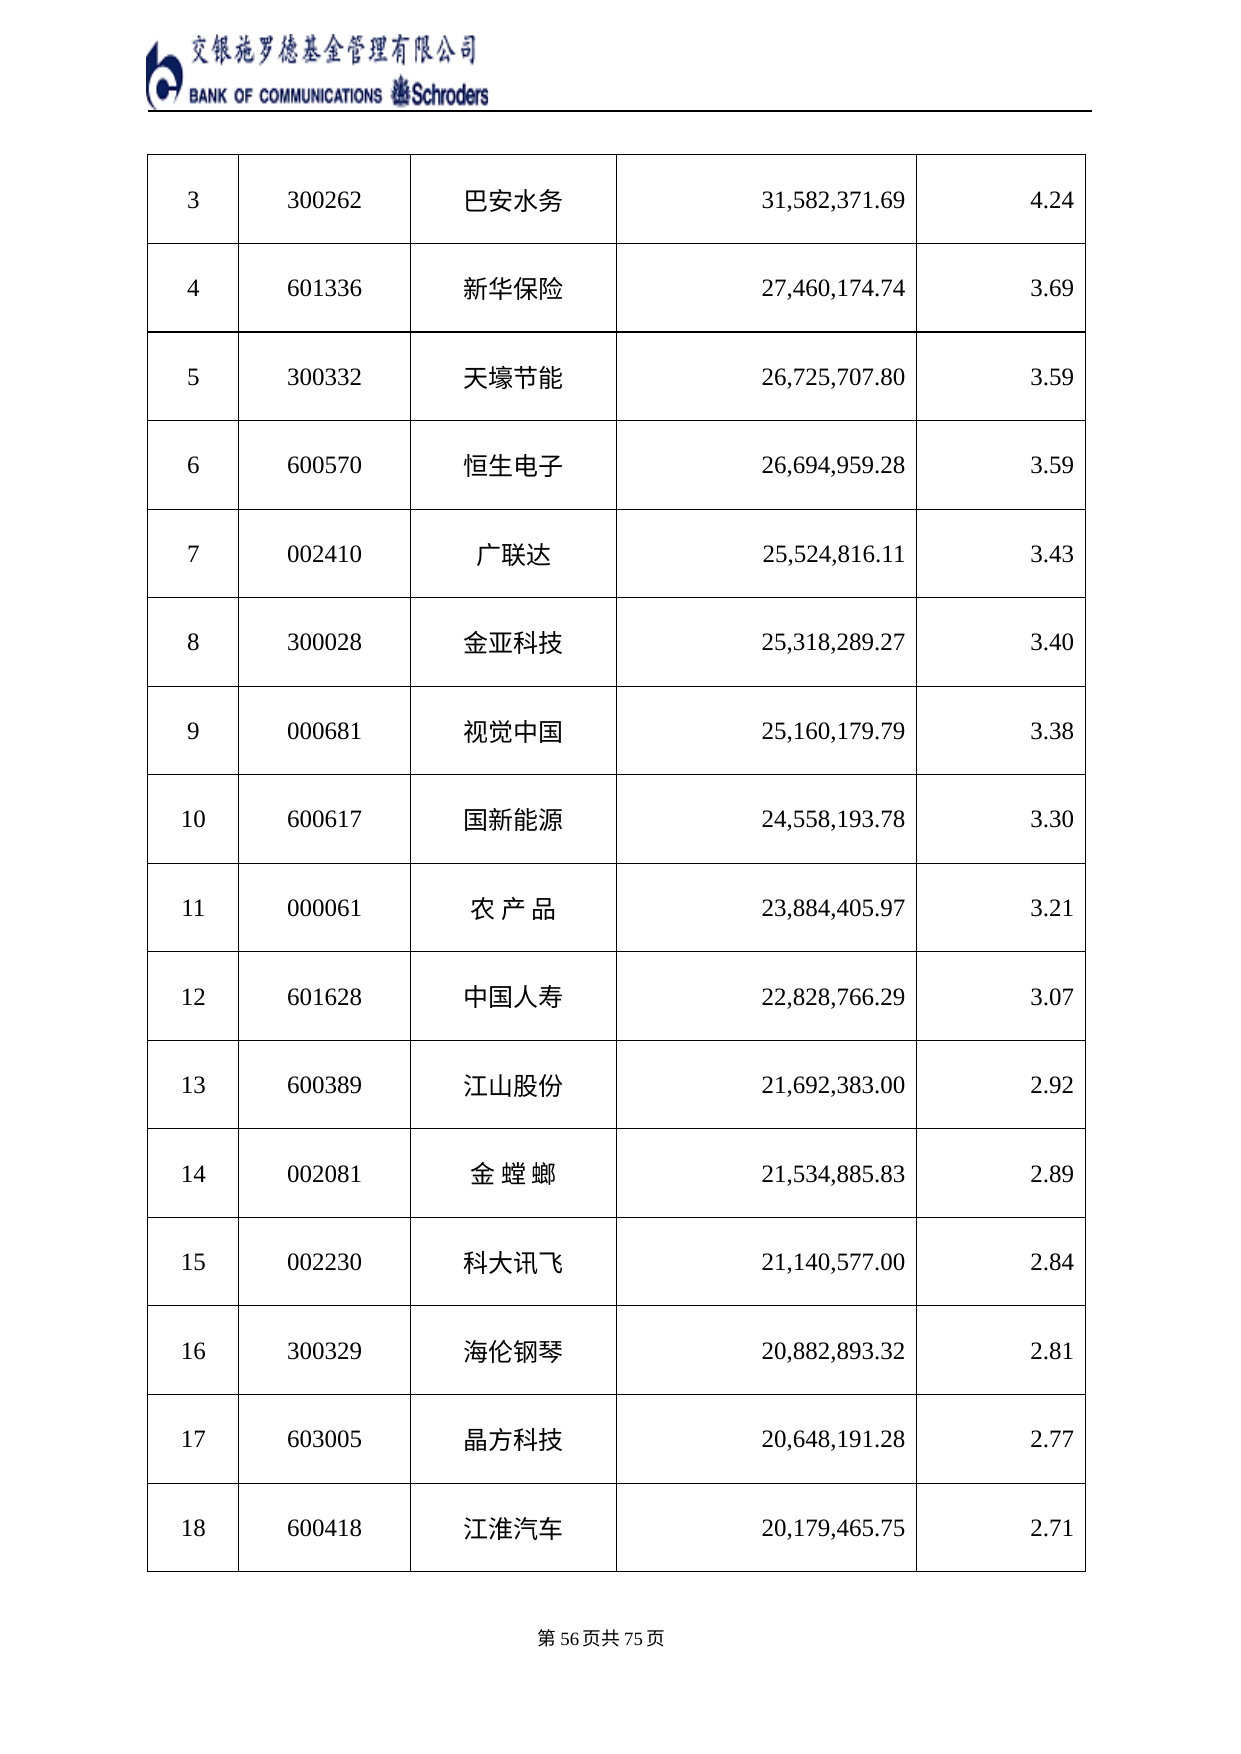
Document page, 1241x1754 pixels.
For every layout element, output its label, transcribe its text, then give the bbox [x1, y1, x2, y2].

table_cell 恒生电子 [411, 421, 616, 508]
table_cell 300262 [239, 155, 410, 243]
table_cell 国新能源 [411, 775, 616, 863]
table_cell 3.69 [917, 244, 1085, 331]
table_cell 3.59 [917, 333, 1085, 420]
table_cell 26,694,959.28 [617, 421, 916, 508]
table_cell 27,460,174.74 [617, 244, 916, 331]
table_cell 600617 [239, 775, 410, 863]
table_cell 601628 [239, 952, 410, 1040]
table_cell 3.30 [917, 775, 1085, 863]
table_cell 10 [148, 775, 238, 863]
table_cell 中国人寿 [411, 952, 616, 1040]
table_cell 3.59 [917, 421, 1085, 508]
table_cell 3.07 [917, 952, 1085, 1040]
table_cell 603005 [239, 1395, 410, 1482]
table_cell 江淮汽车 [411, 1484, 616, 1571]
table_cell 300332 [239, 333, 410, 420]
table_cell 002081 [239, 1129, 410, 1217]
table_cell 4.24 [917, 155, 1085, 243]
table_cell 25,160,179.79 [617, 687, 916, 774]
table_cell 26,725,707.80 [617, 333, 916, 420]
table_cell 金亚科技 [411, 598, 616, 686]
table_cell 20,648,191.28 [617, 1395, 916, 1482]
table_cell 2.77 [917, 1395, 1085, 1482]
table_cell 002410 [239, 510, 410, 597]
table_cell 16 [148, 1306, 238, 1394]
table_cell 17 [148, 1395, 238, 1482]
table_cell 4 [148, 244, 238, 331]
table_cell 600418 [239, 1484, 410, 1571]
table_cell 20,882,893.32 [617, 1306, 916, 1394]
table_cell 11 [148, 864, 238, 951]
table_cell 2.71 [917, 1484, 1085, 1571]
table_cell 8 [148, 598, 238, 686]
table_cell 5 [148, 333, 238, 420]
table_cell 2.84 [917, 1218, 1085, 1305]
table_cell 巴安水务 [411, 155, 616, 243]
table_cell 13 [148, 1041, 238, 1128]
table_cell 22,828,766.29 [617, 952, 916, 1040]
table_cell 25,318,289.27 [617, 598, 916, 686]
table_cell 21,692,383.00 [617, 1041, 916, 1128]
table_cell 3.21 [917, 864, 1085, 951]
table_cell 600389 [239, 1041, 410, 1128]
table_cell 金 螳 螂 [411, 1129, 616, 1217]
table_cell 18 [148, 1484, 238, 1571]
table_cell 31,582,371.69 [617, 155, 916, 243]
table_cell 9 [148, 687, 238, 774]
table_cell 23,884,405.97 [617, 864, 916, 951]
table_cell 600570 [239, 421, 410, 508]
table_cell 7 [148, 510, 238, 597]
table_cell 15 [148, 1218, 238, 1305]
table_cell 24,558,193.78 [617, 775, 916, 863]
picture [146, 34, 489, 110]
table_cell 3.40 [917, 598, 1085, 686]
table_cell 视觉中国 [411, 687, 616, 774]
table_cell 6 [148, 421, 238, 508]
table_cell 25,524,816.11 [617, 510, 916, 597]
table_cell 000681 [239, 687, 410, 774]
table_cell 21,534,885.83 [617, 1129, 916, 1217]
table_cell 农 产 品 [411, 864, 616, 951]
table_cell 3.43 [917, 510, 1085, 597]
table_cell 江山股份 [411, 1041, 616, 1128]
table_cell 000061 [239, 864, 410, 951]
table_cell 14 [148, 1129, 238, 1217]
table_cell 300028 [239, 598, 410, 686]
table_cell 20,179,465.75 [617, 1484, 916, 1571]
table_cell 广联达 [411, 510, 616, 597]
table_cell 新华保险 [411, 244, 616, 331]
table_cell 3 [148, 155, 238, 243]
table_cell 21,140,577.00 [617, 1218, 916, 1305]
table_cell 2.81 [917, 1306, 1085, 1394]
table_cell 2.89 [917, 1129, 1085, 1217]
table_cell 2.92 [917, 1041, 1085, 1128]
table_cell 海伦钢琴 [411, 1306, 616, 1394]
table_cell 科大讯飞 [411, 1218, 616, 1305]
table_cell 3.38 [917, 687, 1085, 774]
table_cell 300329 [239, 1306, 410, 1394]
table_cell 002230 [239, 1218, 410, 1305]
table_cell 601336 [239, 244, 410, 331]
table_cell 12 [148, 952, 238, 1040]
table_cell 晶方科技 [411, 1395, 616, 1482]
table_cell 天壕节能 [411, 333, 616, 420]
